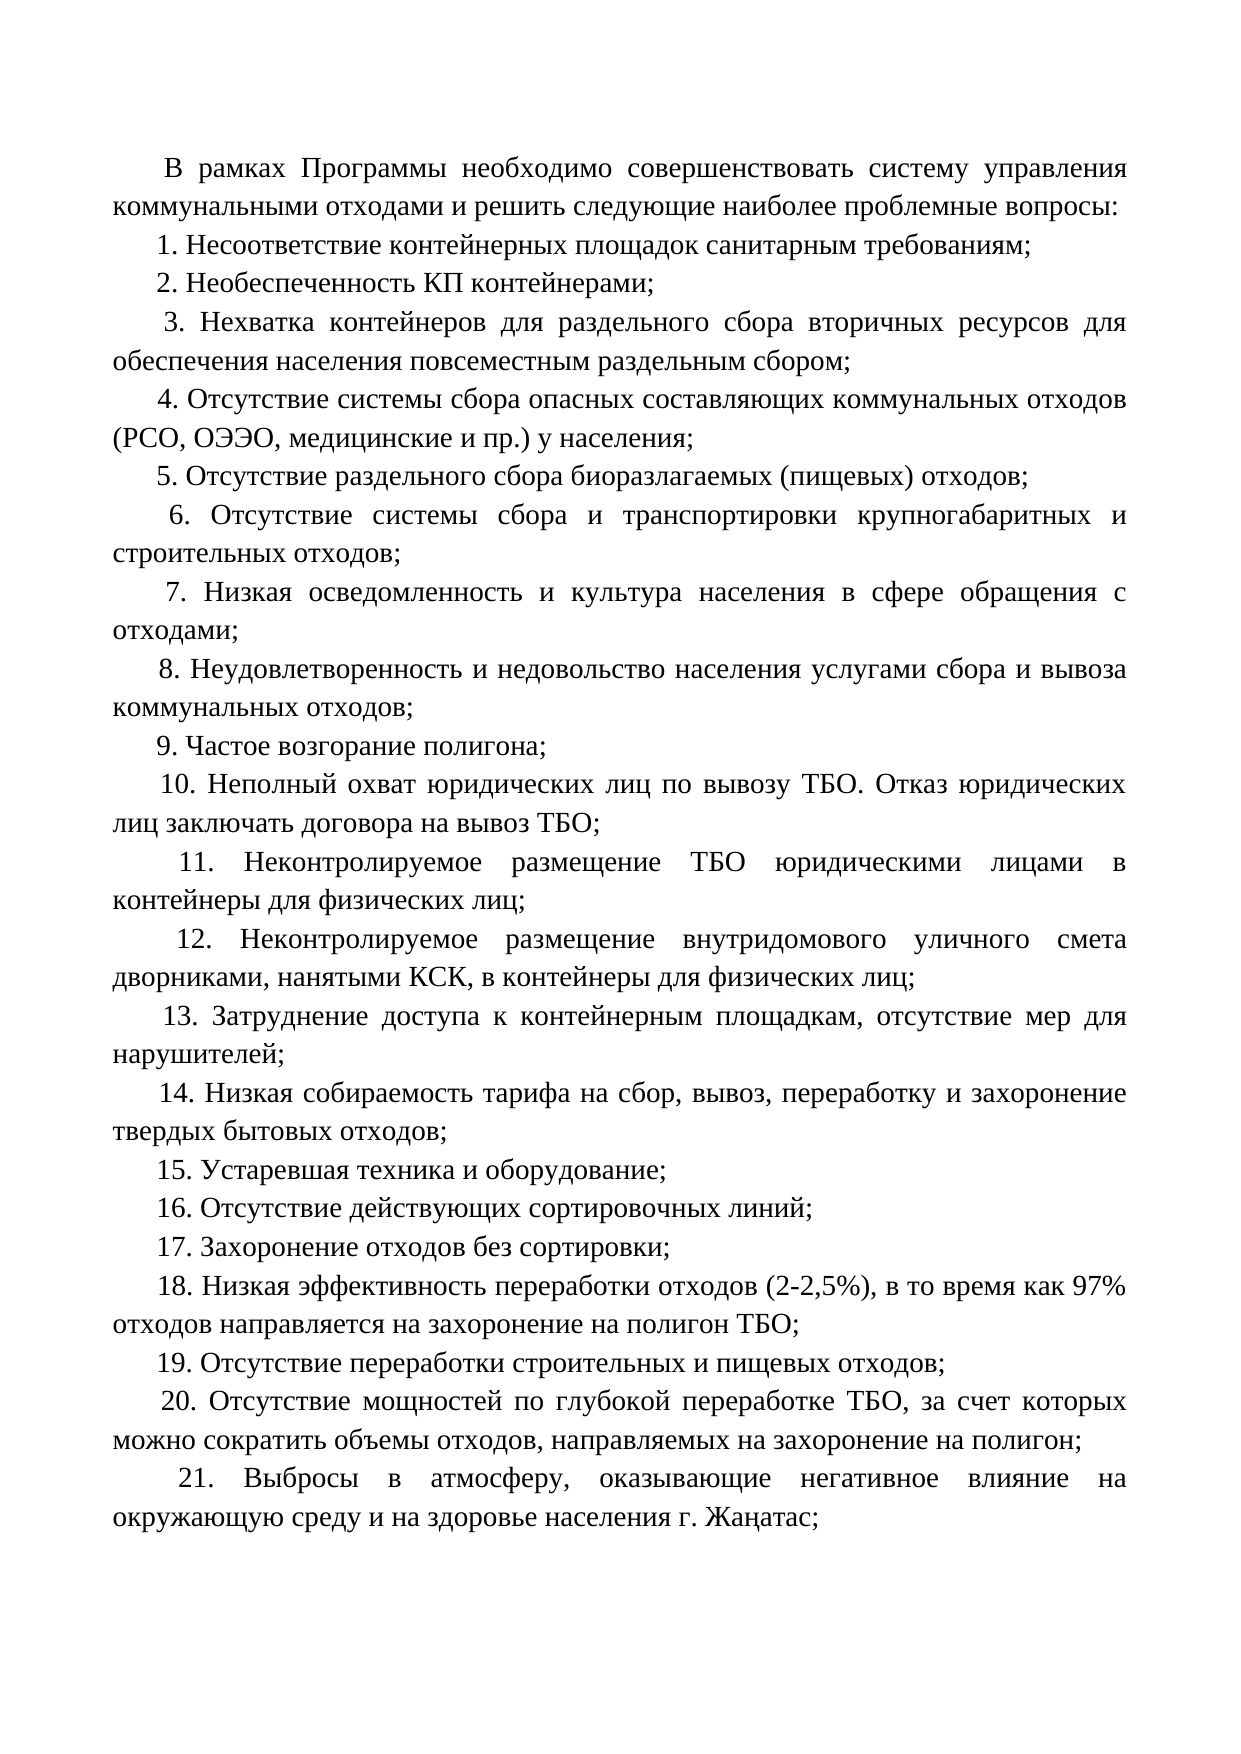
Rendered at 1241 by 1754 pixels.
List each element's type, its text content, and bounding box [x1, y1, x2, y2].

text 8. Неудовлетворенность и недовольство населения услугами сбора и вывоза коммунальных отходов; [112, 651, 1128, 723]
text 14. Низкая собираемость тарифа на сбор, вывоз, переработку и захоронение твердых бытовых отходов; [112, 1075, 1128, 1147]
text 20. Отсутствие мощностей по глубокой переработке ТБО, за счет которых можно сократить объемы отходов, направляемых на захоронение на полигон; [112, 1383, 1128, 1455]
text В рамках Программы необходимо совершенствовать систему управления коммунальными отходами и решить следующие наиболее проблемные вопросы: [112, 150, 1128, 222]
text 15. Устаревшая техника и оборудование; [112, 1152, 1128, 1186]
text 7. Низкая осведомленность и культура населения в сфере обращения с отходами; [112, 574, 1128, 646]
text 6. Отсутствие системы сбора и транспортировки крупногабаритных и строительных отходов; [112, 497, 1128, 569]
text 19. Отсутствие переработки строительных и пищевых отходов; [112, 1345, 1128, 1378]
text 18. Низкая эффективность переработки отходов (2-2,5%), в то время как 97% отходов направляется на захоронение на полигон ТБО; [112, 1268, 1128, 1340]
text 17. Захоронение отходов без сортировки; [112, 1229, 1128, 1263]
text 10. Неполный охват юридических лиц по вывозу ТБО. Отказ юридических лиц заключать договора на вывоз ТБО; [112, 767, 1128, 839]
text 21. Выбросы в атмосферу, оказывающие негативное влияние на окружающую среду и на здоровье населения г. Жаңатас; [112, 1460, 1128, 1532]
text 12. Неконтролируемое размещение внутридомового уличного смета дворниками, нанятыми КСК, в контейнеры для физических лиц; [112, 921, 1128, 993]
text 4. Отсутствие системы сбора опасных составляющих коммунальных отходов (РСО, ОЭЭО, медицинские и пр.) у населения; [112, 381, 1128, 453]
text 16. Отсутствие действующих сортировочных линий; [112, 1191, 1128, 1224]
text 2. Необеспеченность КП контейнерами; [112, 266, 1128, 299]
text 1. Несоответствие контейнерных площадок санитарным требованиям; [112, 227, 1128, 261]
text 13. Затруднение доступа к контейнерным площадкам, отсутствие мер для нарушителей; [112, 998, 1128, 1070]
text 3. Нехватка контейнеров для раздельного сбора вторичных ресурсов для обеспечения населения повсеместным раздельным сбором; [112, 304, 1128, 376]
text 5. Отсутствие раздельного сбора биоразлагаемых (пищевых) отходов; [112, 458, 1128, 492]
text 11. Неконтролируемое размещение ТБО юридическими лицами в контейнеры для физических лиц; [112, 844, 1128, 916]
text 9. Частое возгорание полигона; [112, 728, 1128, 762]
